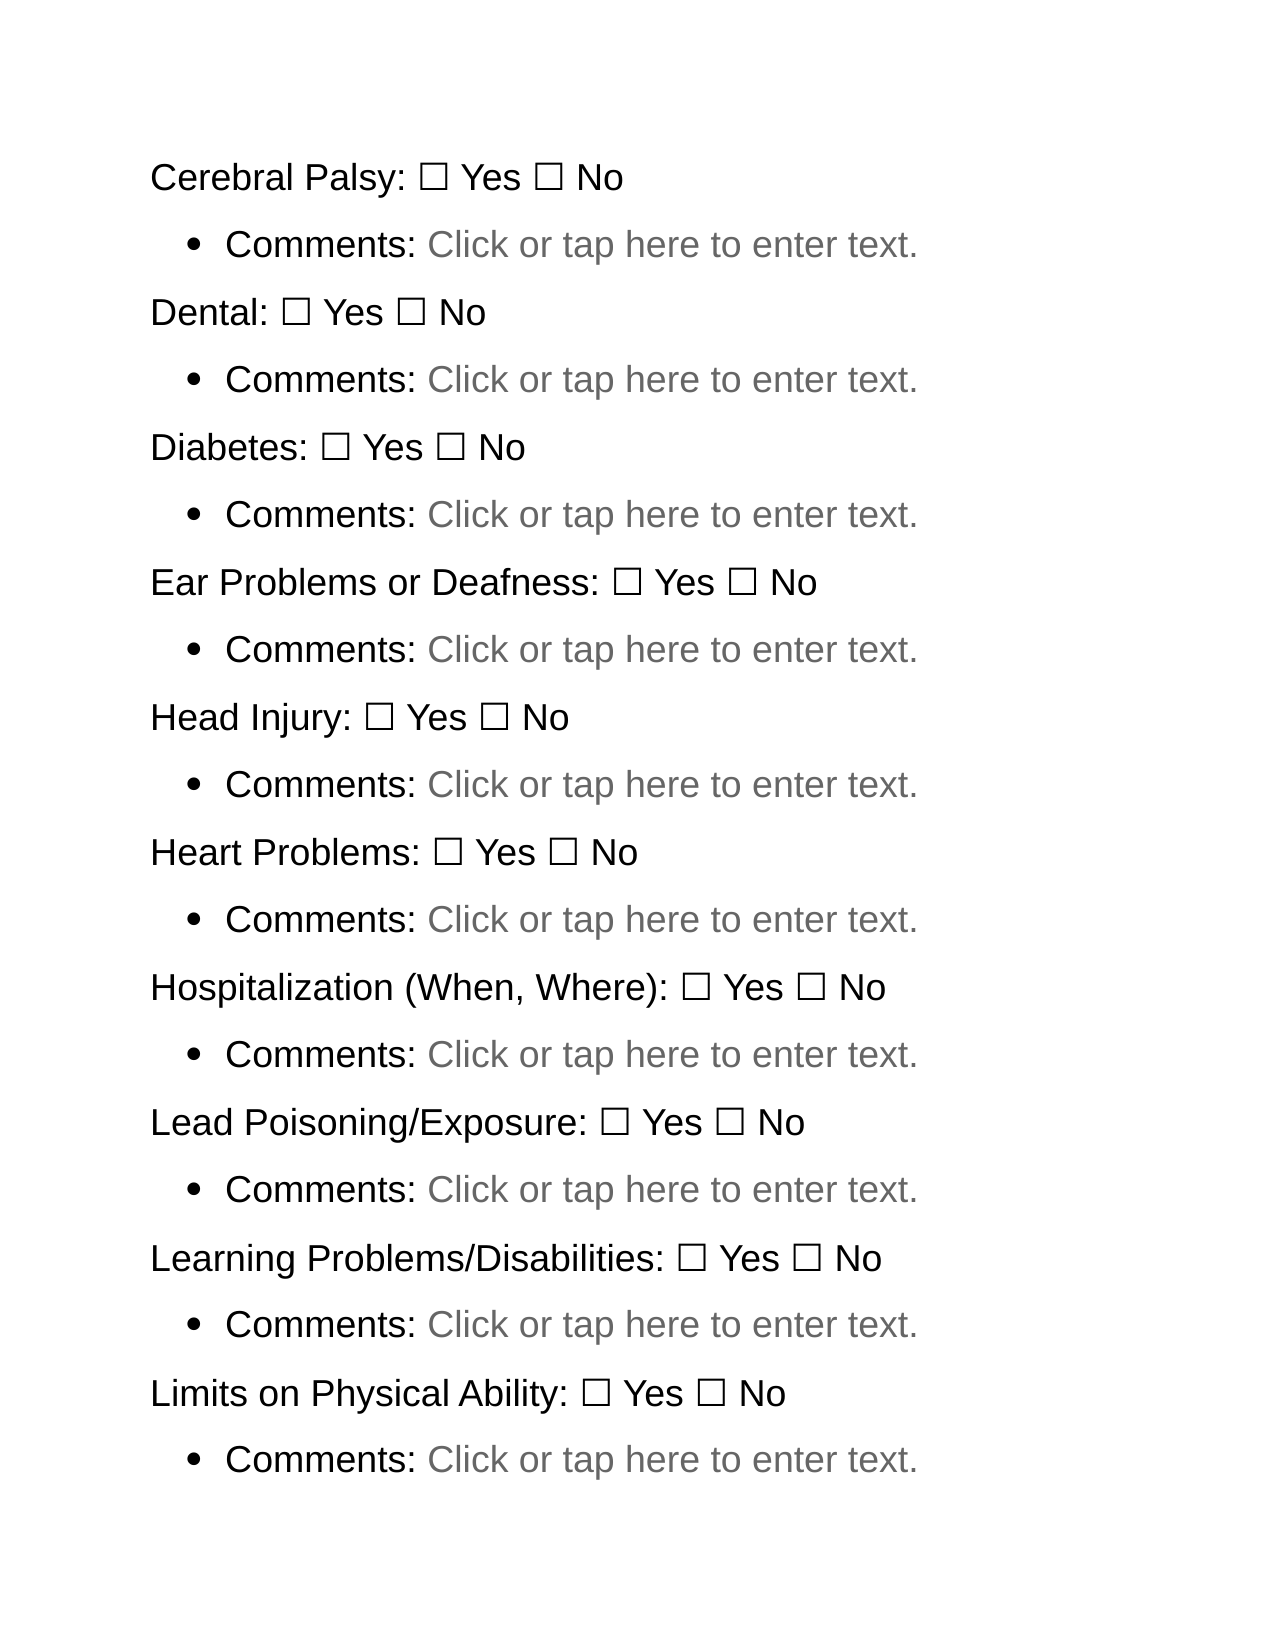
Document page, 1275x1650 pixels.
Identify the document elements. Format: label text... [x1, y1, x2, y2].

list Comments: [187, 1167, 1125, 1211]
text Heart Problems: Yes No [150, 826, 1125, 877]
list Comments: [187, 627, 1125, 670]
list Comments: [187, 897, 1125, 941]
list Comments: [187, 1032, 1125, 1076]
list Comments: [187, 492, 1125, 535]
list Comments: [187, 1438, 1125, 1481]
text Limits on Physical Ability: Yes No [150, 1366, 1125, 1417]
text Head Injury: Yes No [150, 690, 1125, 741]
text Dental: Yes No [150, 285, 1125, 336]
list Comments: [187, 222, 1125, 265]
list Comments: [187, 1303, 1125, 1346]
list Comments: [187, 357, 1125, 400]
list Comments: [187, 762, 1125, 805]
text Hospitalization (When, Where): Yes No [150, 961, 1125, 1012]
text Diabetes: Yes No [150, 420, 1125, 471]
text Learning Problems/Disabilities: Yes No [150, 1231, 1125, 1282]
text Ear Problems or Deafness: Yes No [150, 555, 1125, 606]
text Cerebral Palsy: Yes No [150, 150, 1125, 201]
text Lead Poisoning/Exposure: Yes No [150, 1096, 1125, 1147]
